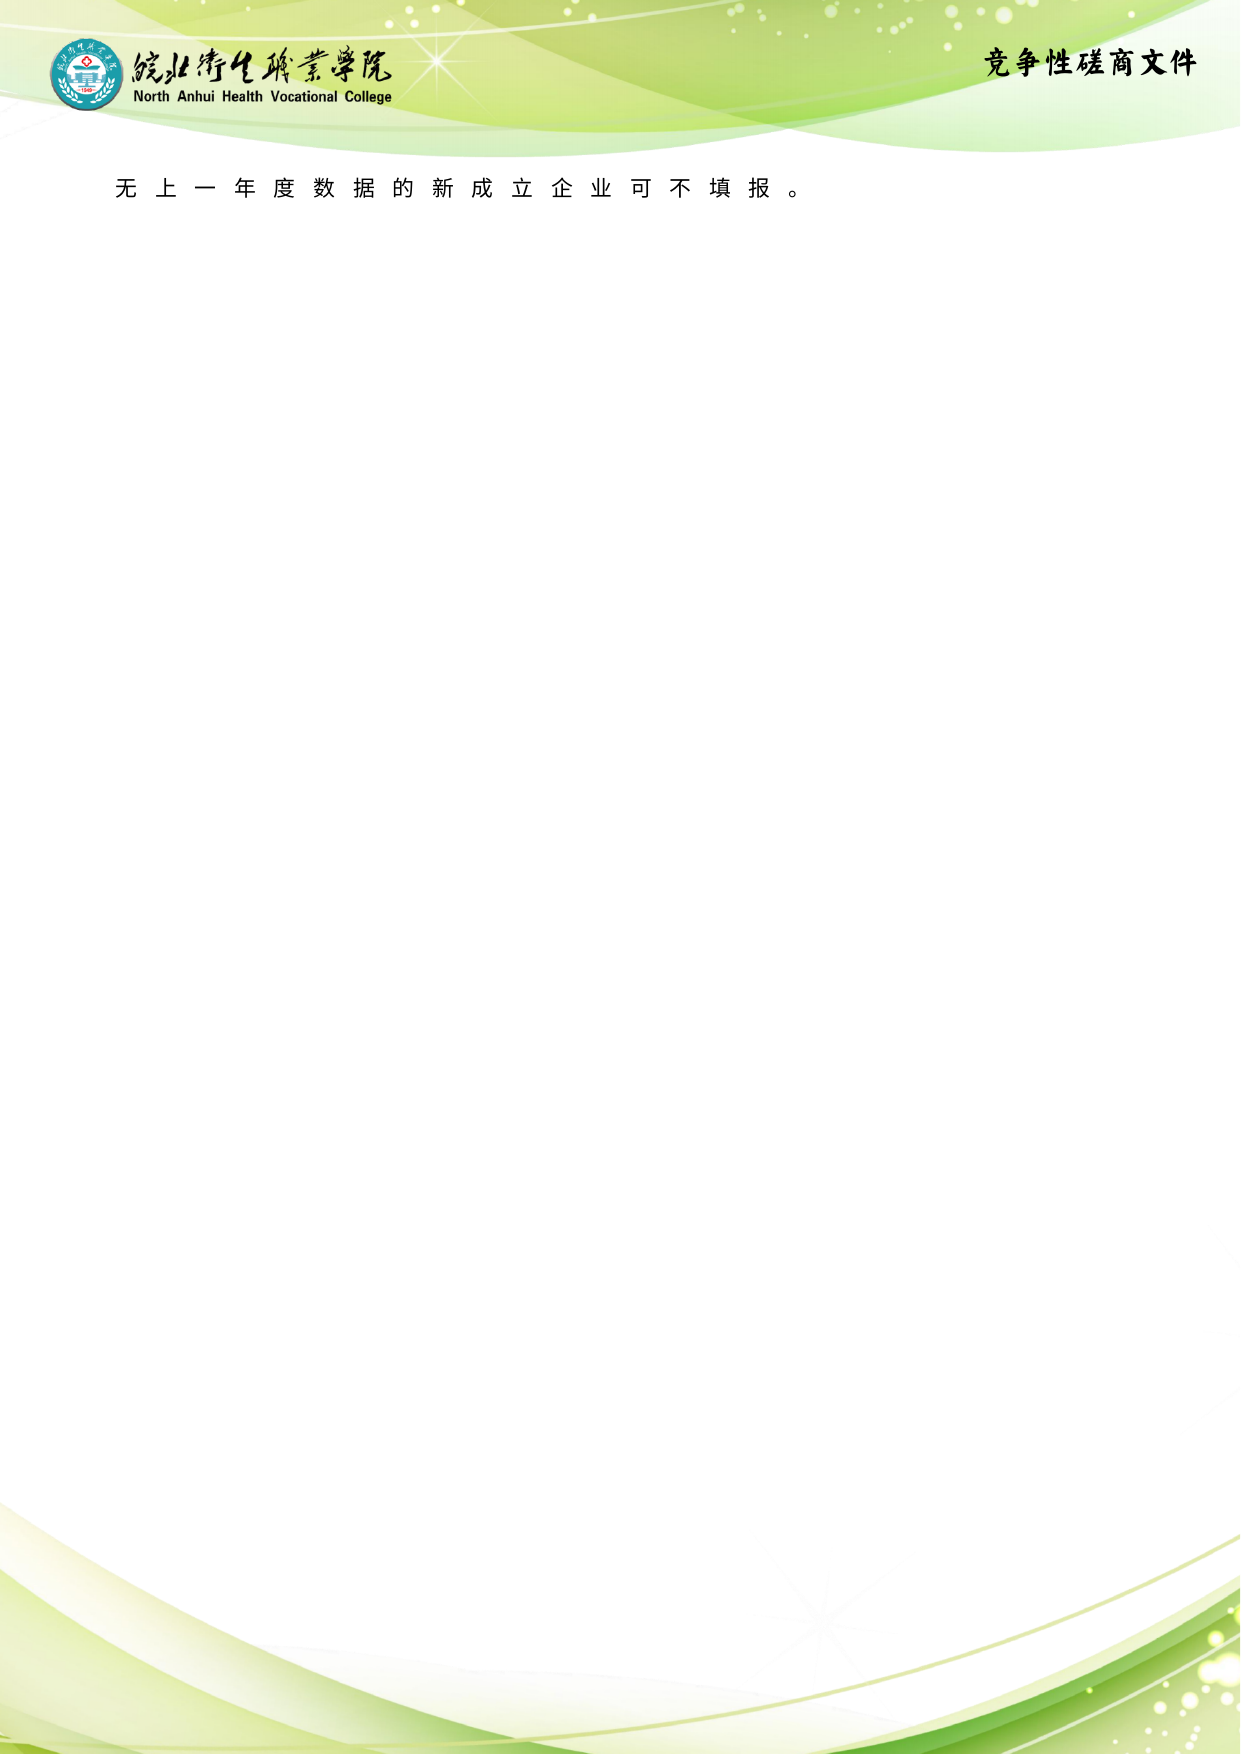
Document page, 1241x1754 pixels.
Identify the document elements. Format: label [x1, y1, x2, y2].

text [115, 157, 1125, 217]
picture [0, 0, 1241, 1754]
